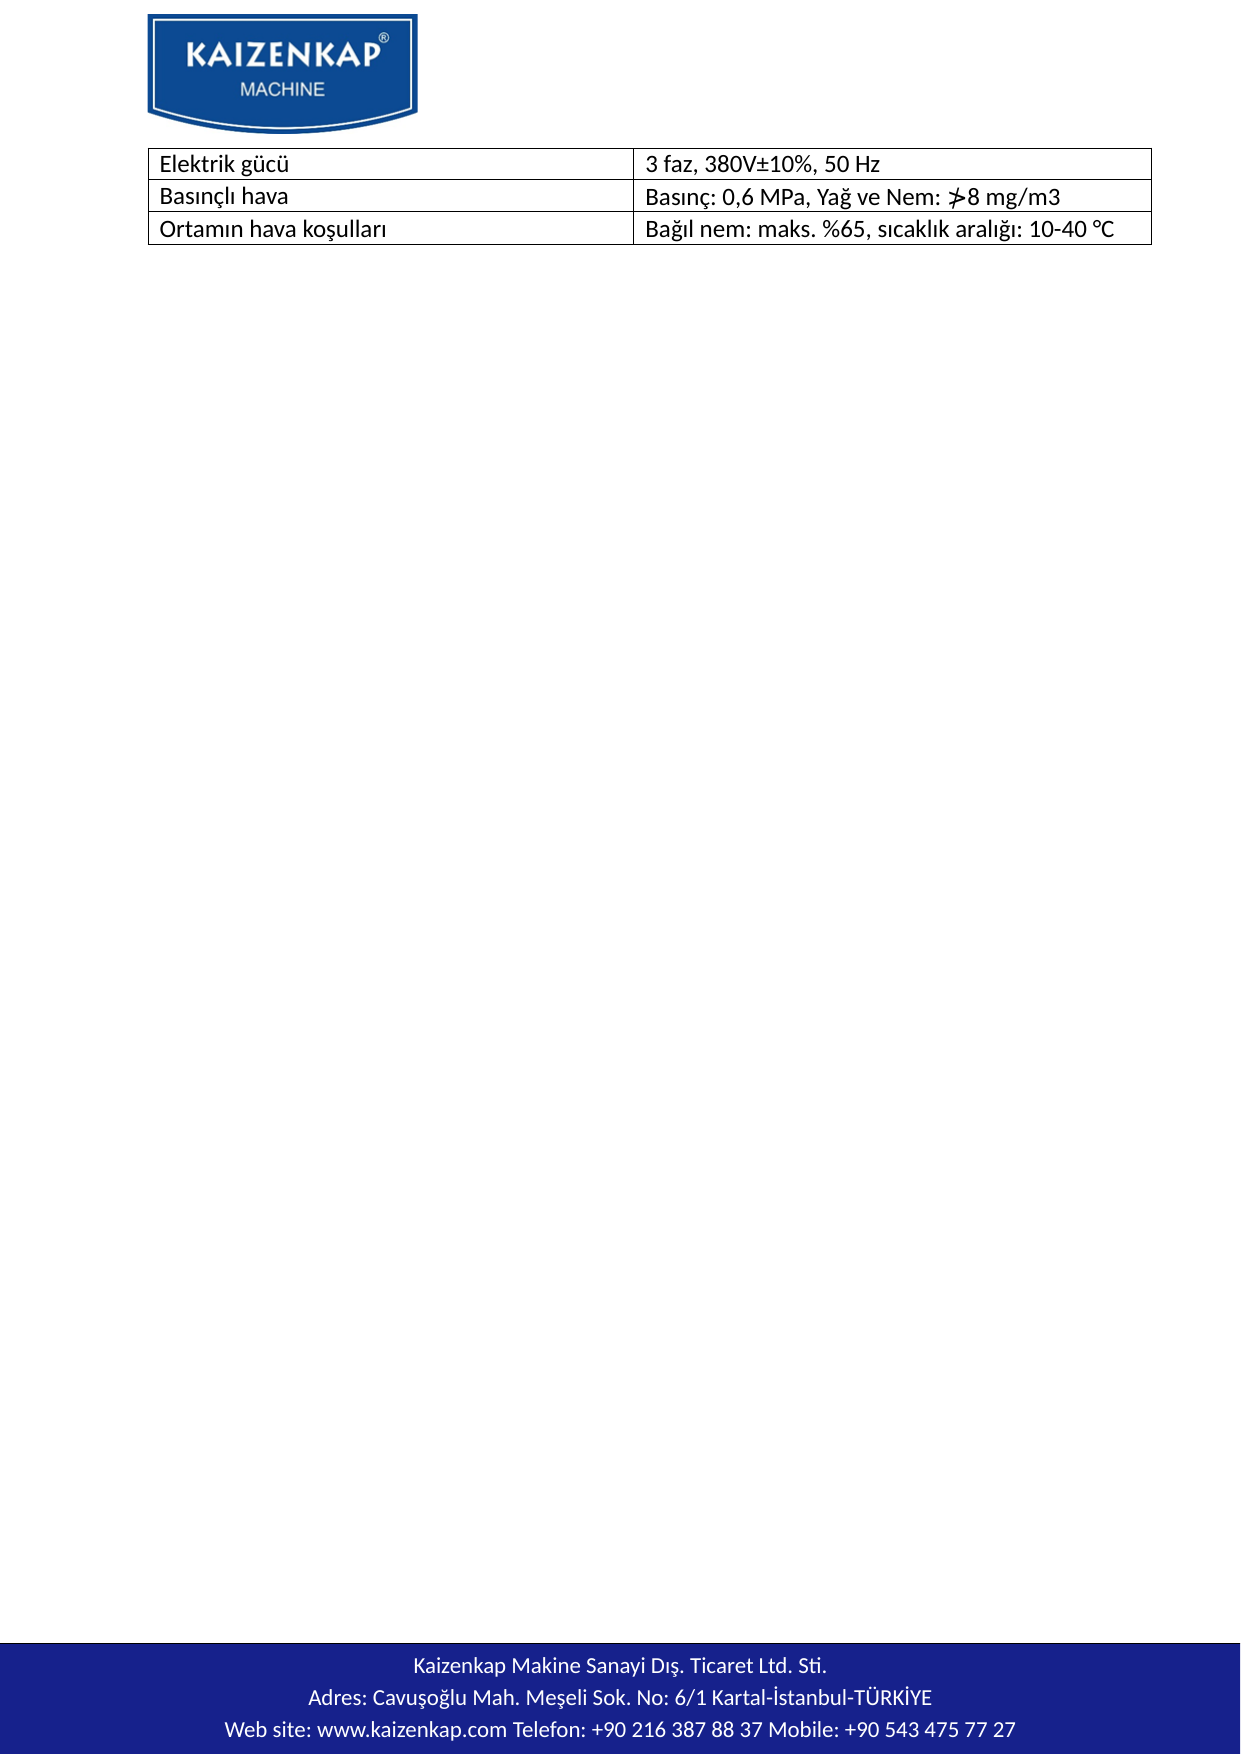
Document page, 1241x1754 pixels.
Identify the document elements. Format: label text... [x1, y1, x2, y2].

table_cell Ortamın hava koşulları [149, 212, 633, 244]
table_cell Basınçlı hava [149, 180, 633, 211]
table_header Elektrik gücü [149, 149, 633, 179]
table_header 3 faz, 380V±10%, 50 Hz [634, 149, 1151, 179]
picture [147, 14, 418, 134]
table_cell Basınç: 0,6 MPa, Yağ ve Nem: ≯8 mg/m3 [634, 180, 1151, 211]
table_cell Bağıl nem: maks. %65, sıcaklık aralığı: 10-40 °C [634, 212, 1151, 244]
